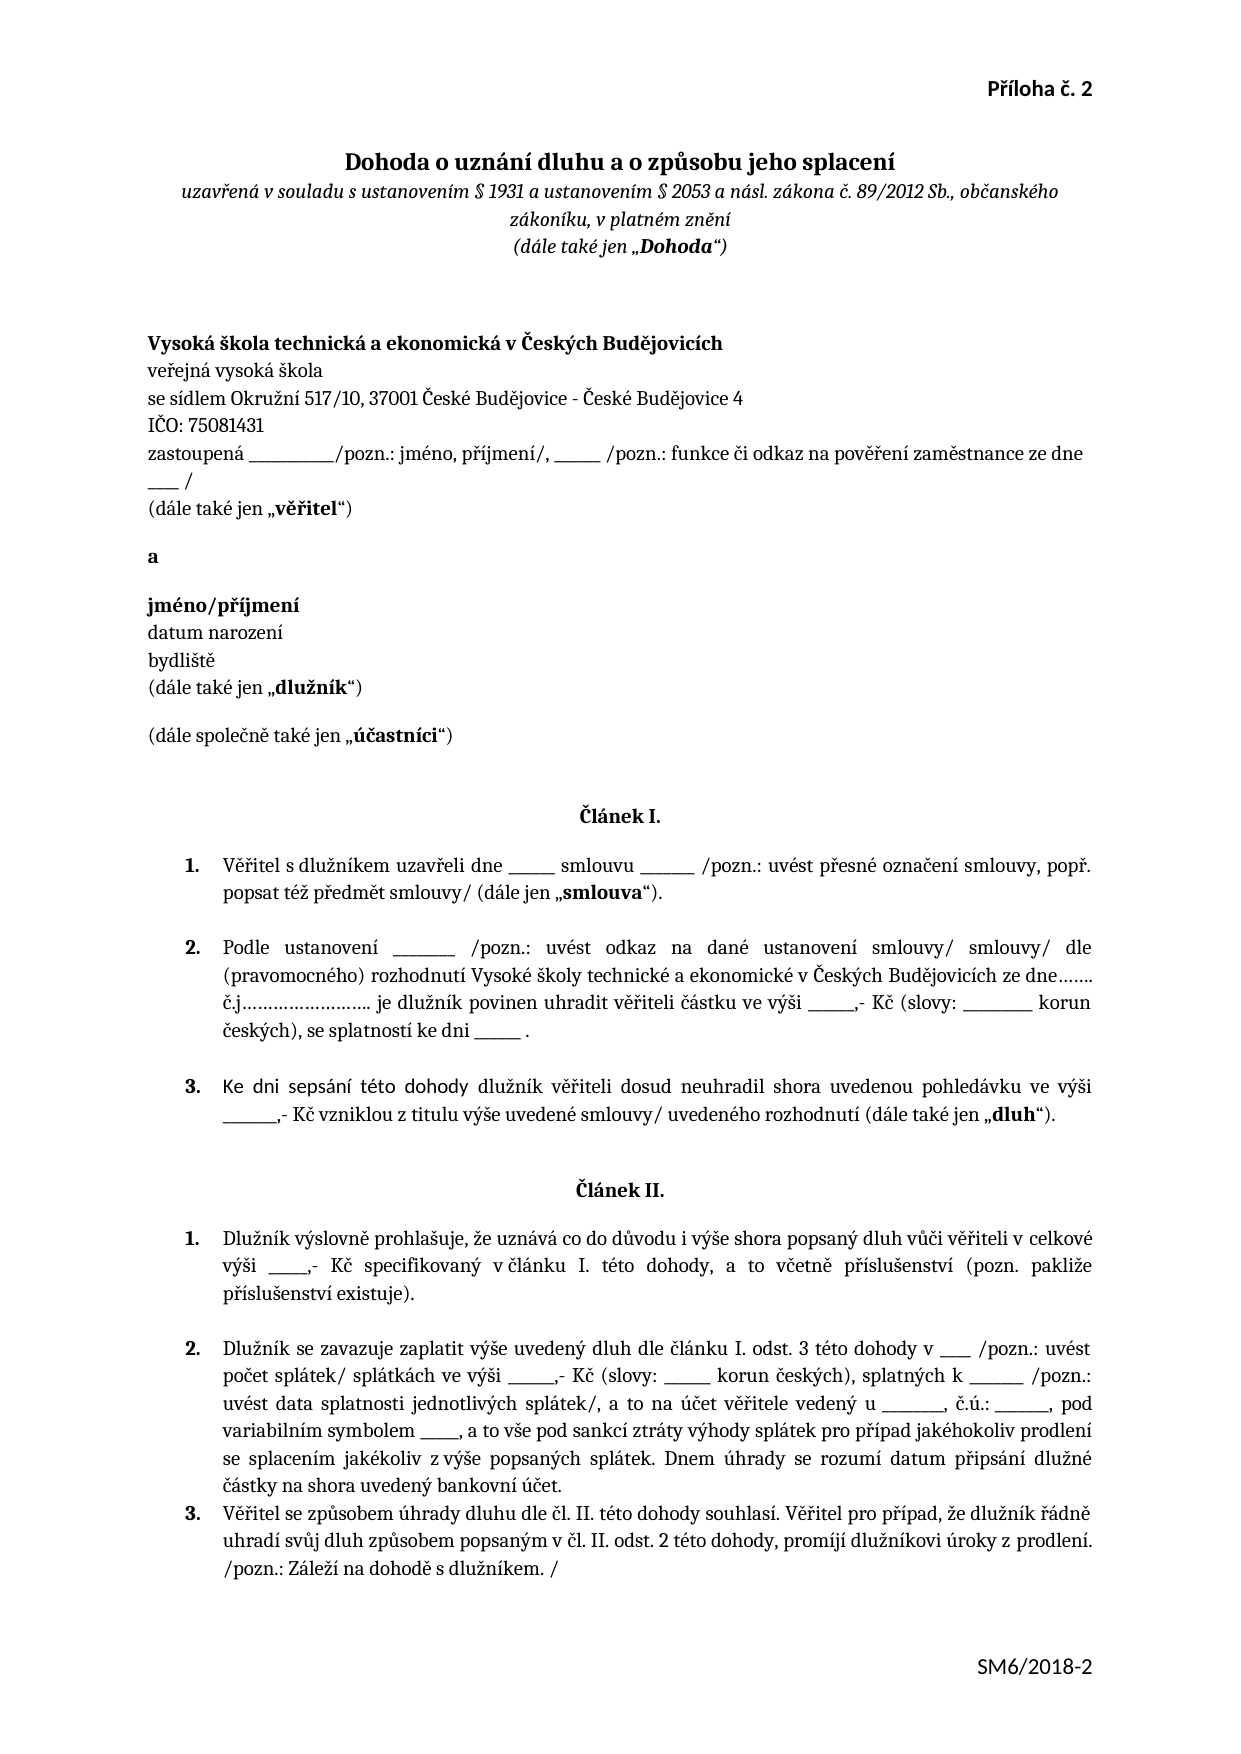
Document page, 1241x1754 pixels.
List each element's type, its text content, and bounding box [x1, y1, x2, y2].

list Věřitel s dlužníkem uzavřeli dne ______ smlouvu _______ /pozn.: uvést přesné označení smlouvy, popř. popsat též předmět smlouvy/ (dále jen „smlouva“). [185, 853, 1093, 905]
text a [148, 545, 1093, 569]
list Dlužník výslovně prohlašuje, že uznává co do důvodu i výše shora popsaný dluh vůči věřiteli v celkové výši _____,- Kč specifikovaný v článku I. této dohody, a to včetně příslušenství (pozn. pakliže příslušenství existuje). [185, 1227, 1093, 1306]
text jméno/příjmení datum narození bydliště (dále také jen „dlužník“) [148, 593, 1093, 700]
list Podle ustanovení ________ /pozn.: uvést odkaz na dané ustanovení smlouvy/ smlouvy/ dle (pravomocného) rozhodnutí Vysoké školy technické a ekonomické v Českých Budějovicích ze dne……. č.j……………………. je dlužník povinen uhradit věřiteli částku ve výši ______,- Kč (slovy: _________ korun českých), se splatností ke dni ______ . [185, 936, 1093, 1042]
list Věřitel se způsobem úhrady dluhu dle čl. II. této dohody souhlasí. Věřitel pro případ, že dlužník řádně uhradí svůj dluh způsobem popsaným v čl. II. odst. 2 této dohody, promíjí dlužníkovi úroky z prodlení. /pozn.: Záleží na dohodě s dlužníkem. / [185, 1502, 1093, 1581]
text (dále společně také jen „účastníci“) [148, 724, 1093, 780]
list Dlužník se zavazuje zaplatit výše uvedený dluh dle článku I. odst. 3 této dohody v ____ /pozn.: uvést počet splátek/ splátkách ve výši ______,- Kč (slovy: ______ korun českých), splatných k _______ /pozn.: uvést data splatnosti jednotlivých splátek/, a to na účet věřitele vedený u ________, č.ú.: _______, pod variabilním symbolem _____, a to vše pod sankcí ztráty výhody splátek pro případ jakéhokoliv prodlení se splacením jakékoliv z výše popsaných splátek. Dnem úhrady se rozumí datum připsání dlužné částky na shora uvedený bankovní účet. [185, 1337, 1093, 1498]
text Dohoda o uznání dluhu a o způsobu jeho splacení uzavřená v souladu s ustanovením § 1931 a ustanovením § 2053 a násl. zákona č. 89/2012 Sb., občanského zákoníku, v platném znění (dále také jen „Dohoda“) [148, 148, 1093, 259]
text Článek II. [148, 1178, 1093, 1202]
list Ke dni sepsání této dohody dlužník věřiteli dosud neuhradil shora uvedenou pohledávku ve výši _______,- Kč vzniklou z titulu výše uvedené smlouvy/ uvedeného rozhodnutí (dále také jen „dluh“). [185, 1073, 1093, 1126]
text Vysoká škola technická a ekonomická v Českých Budějovicích veřejná vysoká škola se sídlem Okružní 517/10, 37001 České Budějovice - České Budějovice 4 IČO: 75081431 zastoupená ___________/pozn.: jméno, příjmení/, ______ /pozn.: funkce či odkaz na pověření zaměstnance ze dne ____ / (dále také jen „věřitel“) [148, 332, 1093, 521]
text Článek I. [148, 805, 1093, 829]
